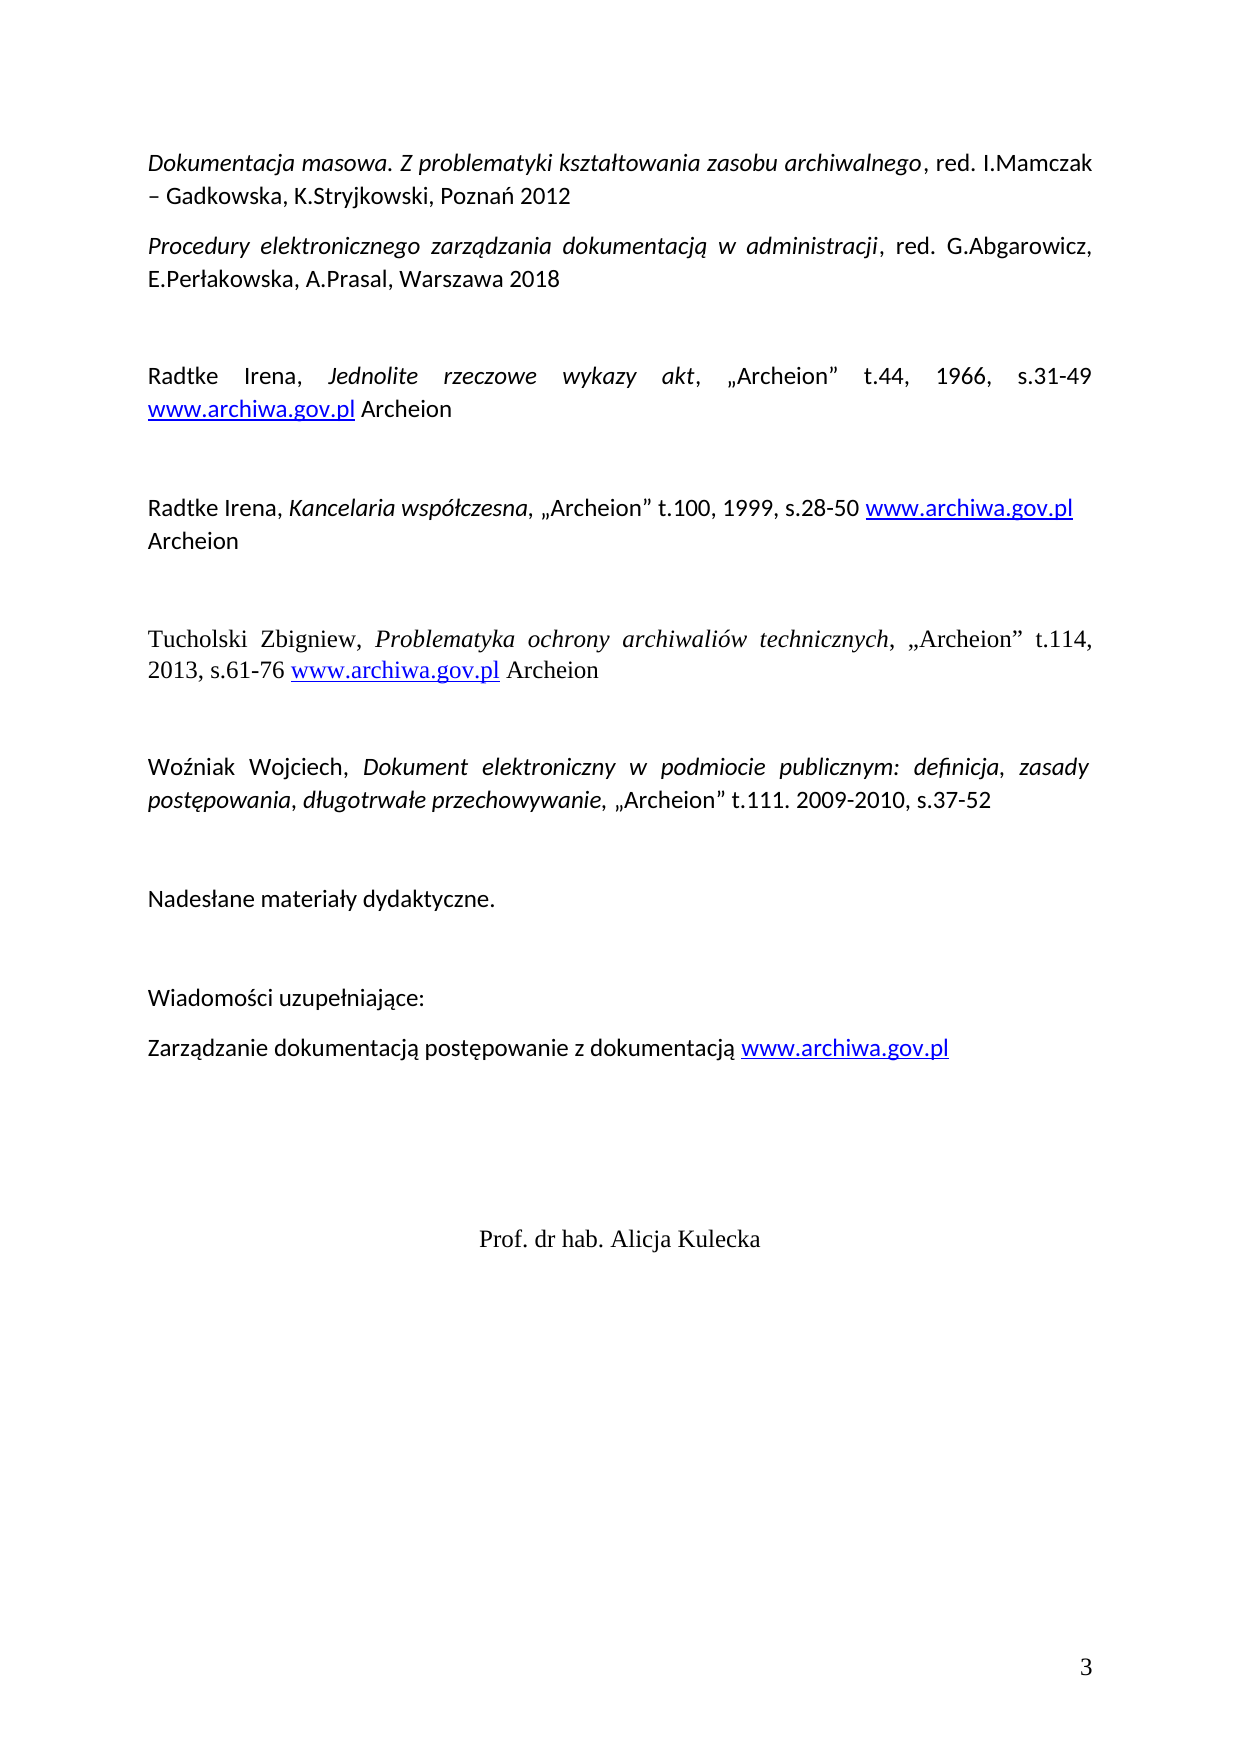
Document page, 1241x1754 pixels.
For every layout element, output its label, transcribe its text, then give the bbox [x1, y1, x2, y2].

text Tucholski Zbigniew, Problematyka ochrony archiwaliów technicznych, „Archeion” t.114, 2013, s.61-76 www.archiwa.gov.pl Archeion [148, 624, 1093, 684]
text Wiadomości uzupełniające: [148, 982, 1093, 1013]
text Prof. dr hab. Alicja Kulecka [148, 1224, 1093, 1252]
text Radtke Irena, Kancelaria współczesna, „Archeion” t.100, 1999, s.28-50 www.archiwa.gov.pl Archeion [148, 492, 1093, 556]
text Woźniak Wojciech, Dokument elektroniczny w podmiocie publicznym: definicja, zasady postępowania, długotrwałe przechowywanie, „Archeion” t.111. 2009-2010, s.37-52 [148, 751, 1093, 814]
text Zarządzanie dokumentacją postępowanie z dokumentacją www.archiwa.gov.pl [148, 1032, 1093, 1062]
text Dokumentacja masowa. Z problematyki kształtowania zasobu archiwalnego, red. I.Mamczak – Gadkowska, K.Stryjkowski, Poznań 2012 [148, 148, 1093, 211]
text Nadesłane materiały dydaktyczne. [148, 883, 1093, 913]
text Procedury elektronicznego zarządzania dokumentacją w administracji, red. G.Abgarowicz, E.Perłakowska, A.Prasal, Warszawa 2018 [148, 230, 1093, 293]
text Radtke Irena, Jednolite rzeczowe wykazy akt, „Archeion” t.44, 1966, s.31-49 www.archiwa.gov.pl Archeion [148, 360, 1093, 424]
